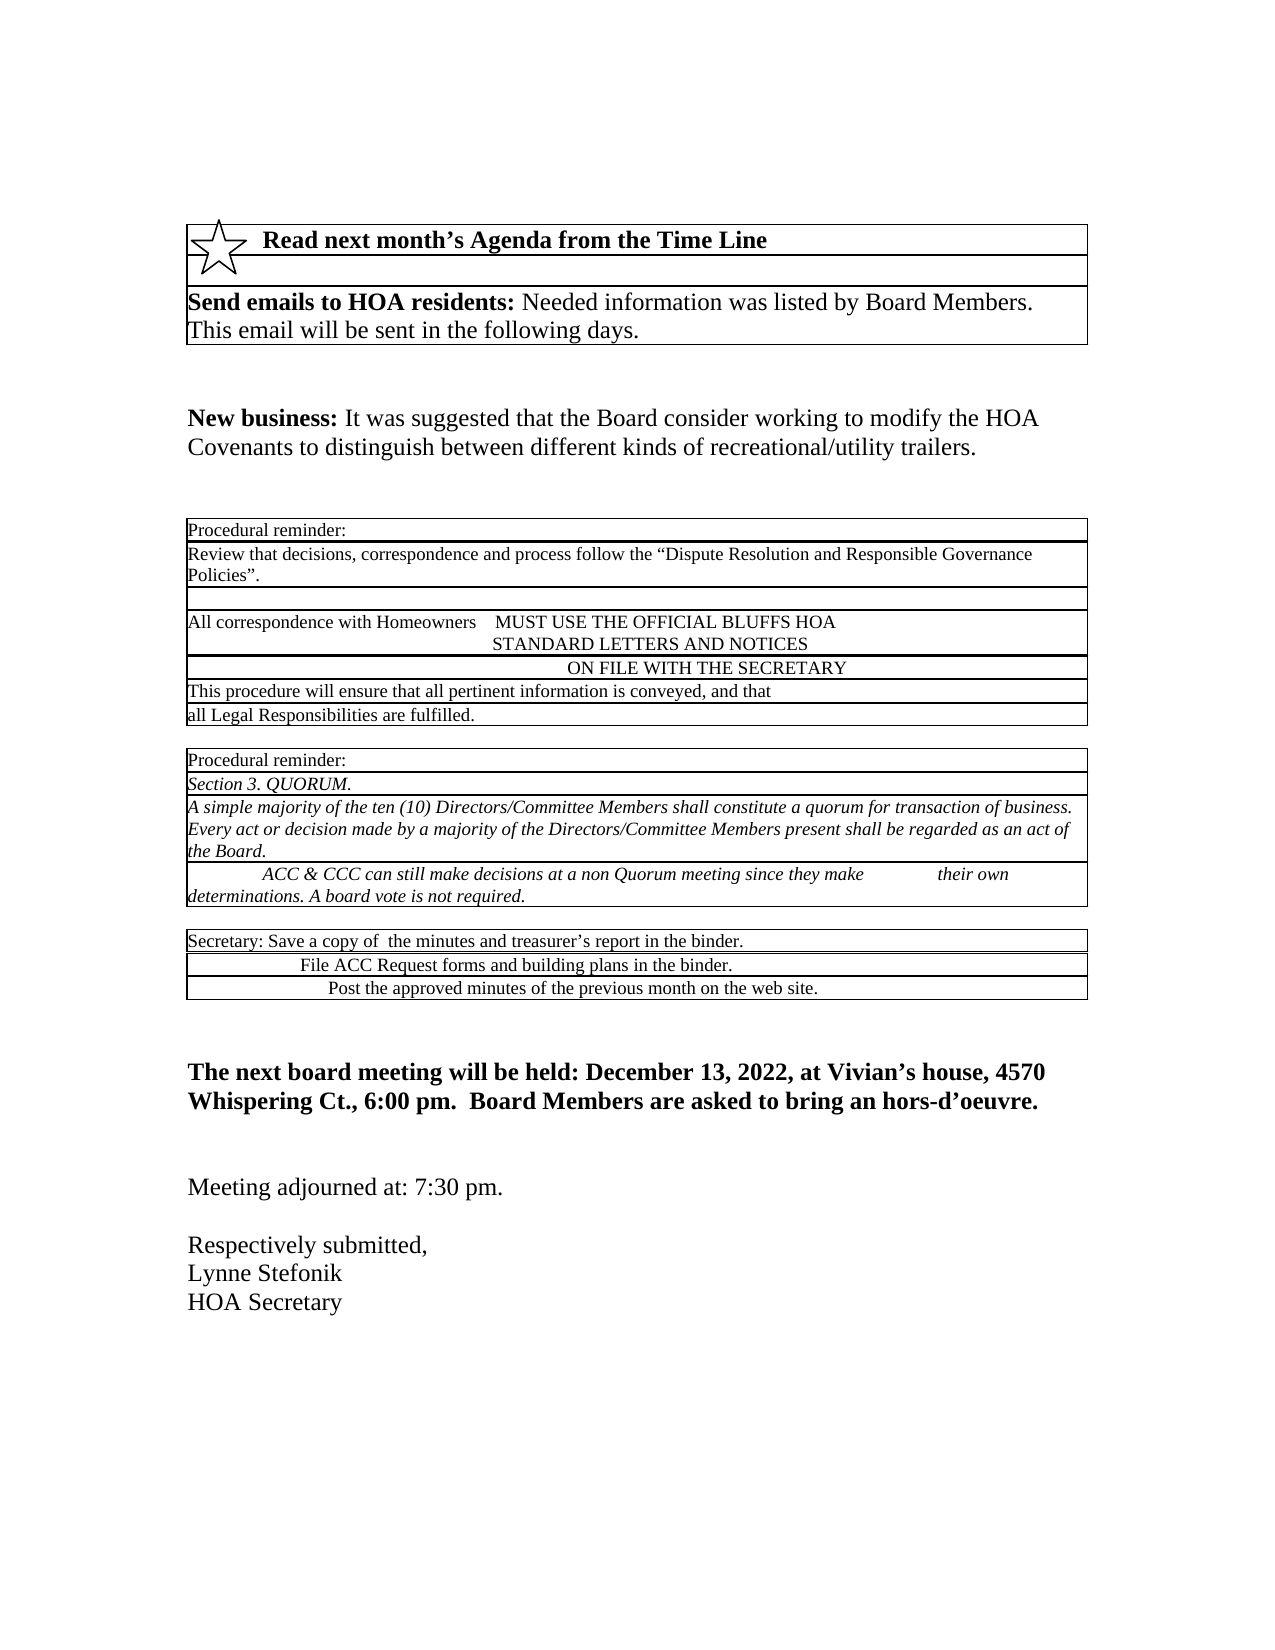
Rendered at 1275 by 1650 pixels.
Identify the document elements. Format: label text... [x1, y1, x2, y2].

text Lynne Stefonik [187, 1258, 1087, 1287]
text Procedural reminder: [188, 519, 1087, 540]
text ACC & CCC can still make decisions at a non Quorum meeting since they make their own determinations. A board vote is not required. [188, 863, 1087, 906]
text New business: It was suggested that the Board consider working to modify the HOA Covenants to distinguish between different kinds of recreational/utility trailers. [187, 403, 1087, 460]
text all Legal Responsibilities are fulfilled. [188, 704, 1087, 725]
text Respectively submitted, [187, 1230, 1087, 1258]
text All correspondence with Homeowners MUST USE THE OFFICIAL BLUFFS HOA STANDARD LETTERS AND NOTICES [188, 611, 1087, 654]
text The next board meeting will be held: December 13, 2022, at Vivian’s house, 4570 Whispering Ct., 6:00 pm. Board Members are asked to bring an hors-d’oeuvre. [187, 1057, 1087, 1115]
text Post the approved minutes of the previous month on the web site. [188, 977, 1087, 999]
text A simple majority of the ten (10) Directors/Committee Members shall constitute a quorum for transaction of business. Every act or decision made by a majority of the Directors/Committee Members present shall be regarded as an act of the Board. [188, 796, 1087, 861]
text This procedure will ensure that all pertinent information is conveyed, and that [188, 680, 1087, 702]
text File ACC Request forms and building plans in the binder. [188, 954, 1087, 975]
text HOA Secretary [187, 1287, 1087, 1316]
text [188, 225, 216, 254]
text Secretary: Save a copy of the minutes and treasurer’s report in the binder. [188, 930, 1087, 951]
text Read next month’s Agenda from the Time Line [222, 225, 1087, 254]
text Review that decisions, correspondence and process follow the “Dispute Resolution and Responsible Governance Policies”. [188, 543, 1087, 586]
text Procedural reminder: [188, 749, 1087, 771]
text Section 3. QUORUM. [188, 773, 1087, 794]
text Meeting adjourned at: 7:30 pm. [187, 1172, 1087, 1201]
text Send emails to HOA residents: Needed information was listed by Board Members. This email will be sent in the following days. [188, 287, 1087, 344]
text ON FILE WITH THE SECRETARY [188, 657, 1087, 678]
